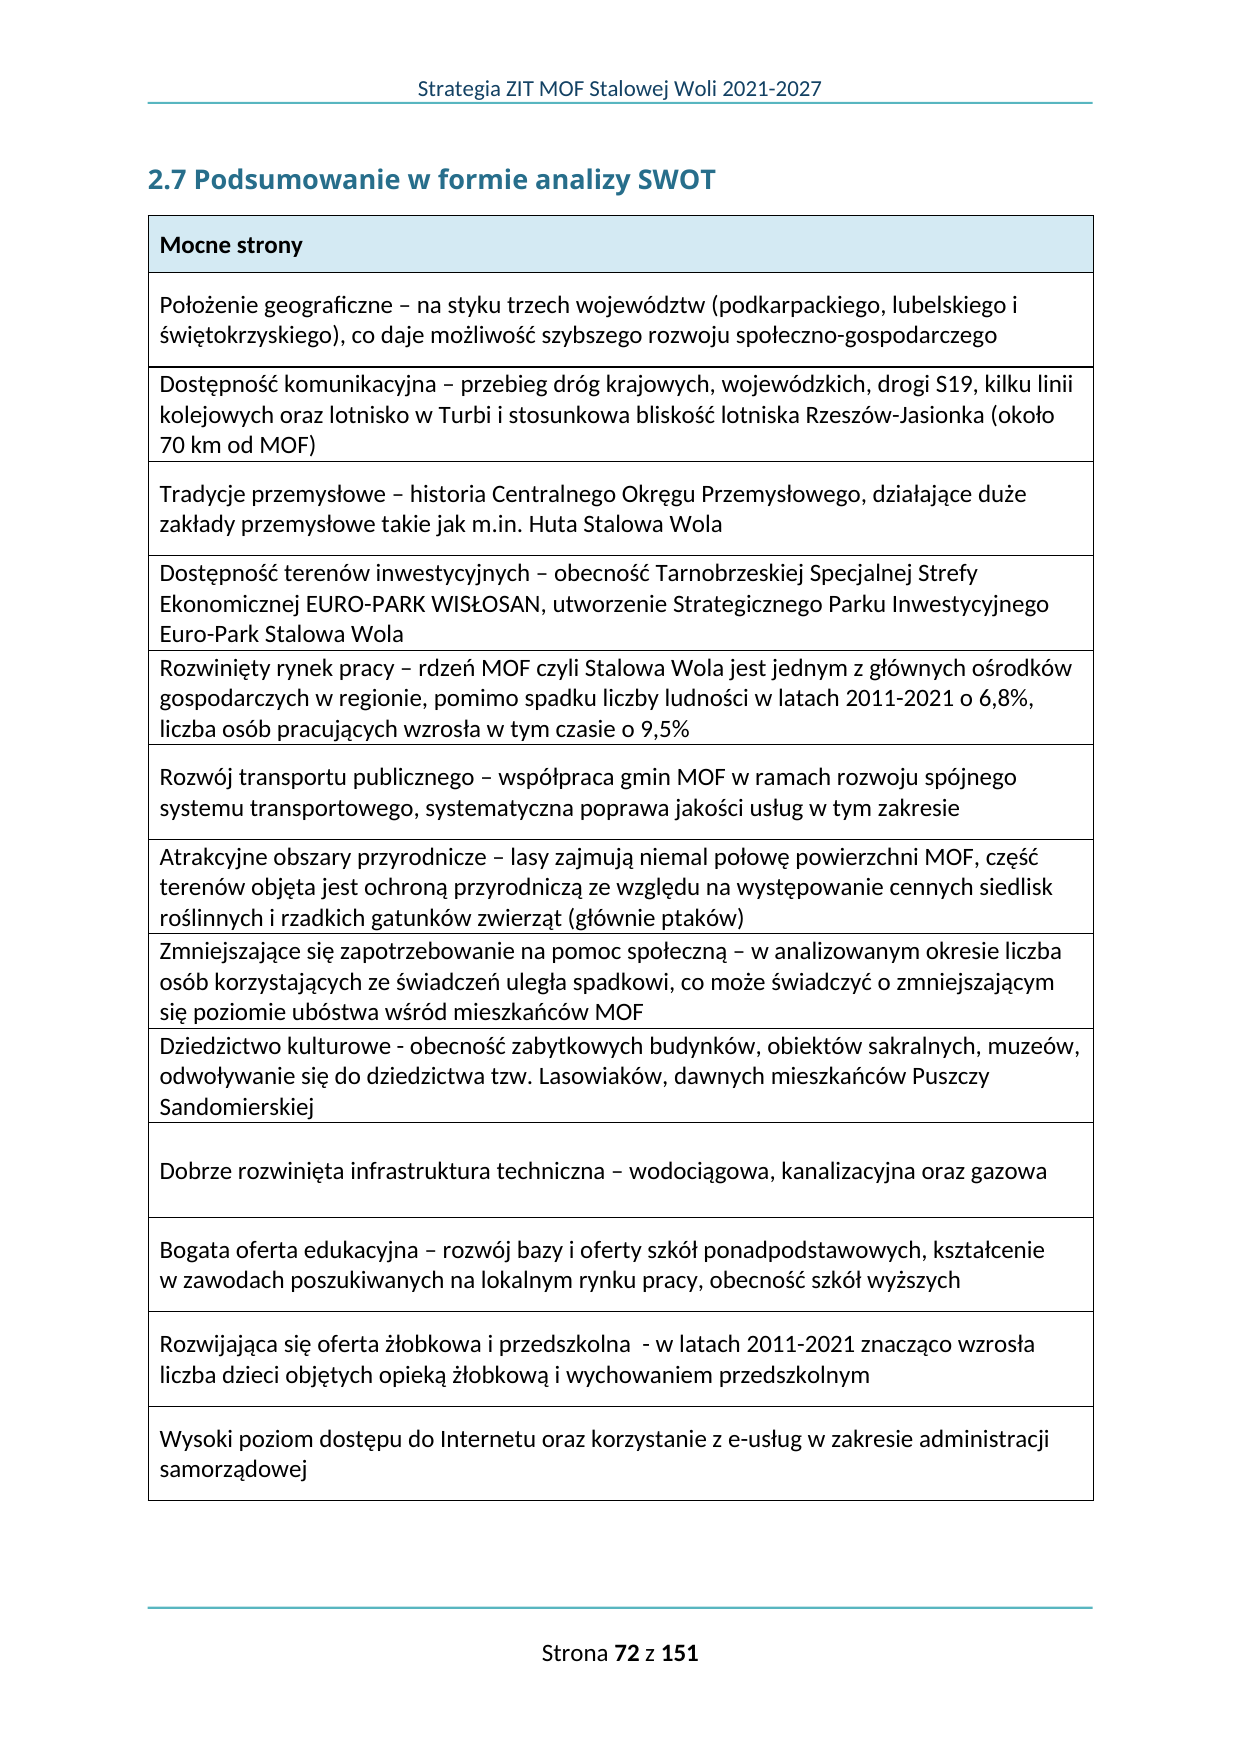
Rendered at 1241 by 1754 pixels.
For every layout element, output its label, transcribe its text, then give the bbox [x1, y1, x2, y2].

table_cell Dobrze rozwinięta infrastruktura techniczna – wodociągowa, kanalizacyjna oraz gazowa [149, 1123, 1093, 1217]
table_header Mocne strony [149, 216, 1093, 272]
table_cell Wysoki poziom dostępu do Internetu oraz korzystanie z e-usług w zakresie administracji samorządowej [149, 1407, 1093, 1500]
table_cell Dostępność komunikacyjna – przebieg dróg krajowych, wojewódzkich, drogi S19, kilku linii kolejowych oraz lotnisko w Turbi i stosunkowa bliskość lotniska Rzeszów-Jasionka (około 70 km od MOF) [149, 368, 1093, 461]
table_cell Dostępność terenów inwestycyjnych – obecność Tarnobrzeskiej Specjalnej Strefy Ekonomicznej EURO-PARK WISŁOSAN, utworzenie Strategicznego Parku Inwestycyjnego Euro-Park Stalowa Wola [149, 556, 1093, 650]
table_cell Bogata oferta edukacyjna – rozwój bazy i oferty szkół ponadpodstawowych, kształcenie w zawodach poszukiwanych na lokalnym rynku pracy, obecność szkół wyższych [149, 1218, 1093, 1311]
table_cell Rozwijająca się oferta żłobkowa i przedszkolna - w latach 2011-2021 znacząco wzrosła liczba dzieci objętych opieką żłobkową i wychowaniem przedszkolnym [149, 1312, 1093, 1406]
table_cell Położenie geograficzne – na styku trzech województw (podkarpackiego, lubelskiego i świętokrzyskiego), co daje możliwość szybszego rozwoju społeczno-gospodarczego [149, 273, 1093, 366]
table_cell Dziedzictwo kulturowe - obecność zabytkowych budynków, obiektów sakralnych, muzeów, odwoływanie się do dziedzictwa tzw. Lasowiaków, dawnych mieszkańców Puszczy Sandomierskiej [149, 1029, 1093, 1122]
table_cell Tradycje przemysłowe – historia Centralnego Okręgu Przemysłowego, działające duże zakłady przemysłowe takie jak m.in. Huta Stalowa Wola [149, 462, 1093, 555]
subtitle 2.7 Podsumowanie w formie analizy SWOT [148, 160, 1093, 197]
table_cell Rozwój transportu publicznego – współpraca gmin MOF w ramach rozwoju spójnego systemu transportowego, systematyczna poprawa jakości usług w tym zakresie [149, 745, 1093, 839]
table_cell Rozwinięty rynek pracy – rdzeń MOF czyli Stalowa Wola jest jednym z głównych ośrodków gospodarczych w regionie, pomimo spadku liczby ludności w latach 2011-2021 o 6,8%, liczba osób pracujących wzrosła w tym czasie o 9,5% [149, 651, 1093, 744]
table_cell Zmniejszające się zapotrzebowanie na pomoc społeczną – w analizowanym okresie liczba osób korzystających ze świadczeń uległa spadkowi, co może świadczyć o zmniejszającym się poziomie ubóstwa wśród mieszkańców MOF [149, 934, 1093, 1028]
table_cell Atrakcyjne obszary przyrodnicze – lasy zajmują niemal połowę powierzchni MOF, część terenów objęta jest ochroną przyrodniczą ze względu na występowanie cennych siedlisk roślinnych i rzadkich gatunków zwierząt (głównie ptaków) [149, 840, 1093, 933]
